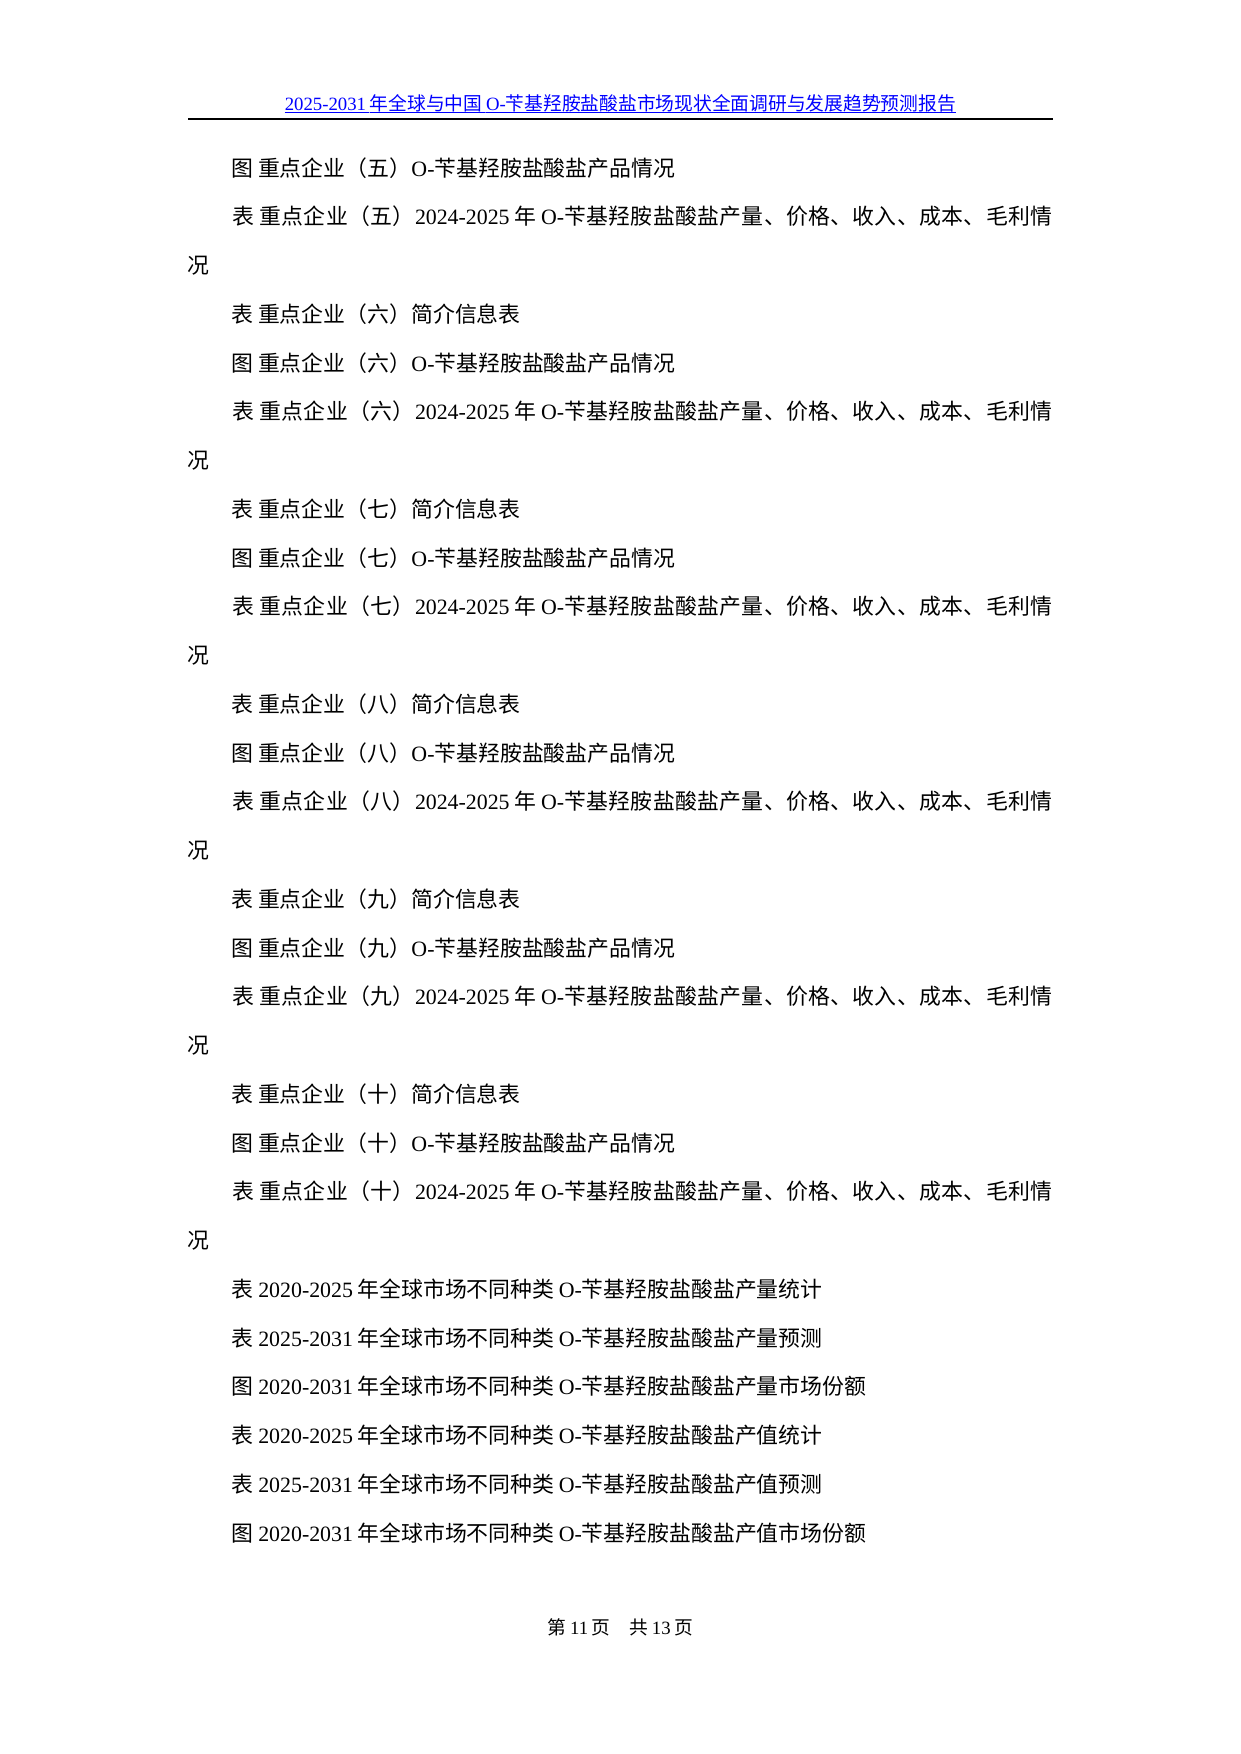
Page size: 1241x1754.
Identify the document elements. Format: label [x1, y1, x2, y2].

text [187, 150, 1053, 1548]
